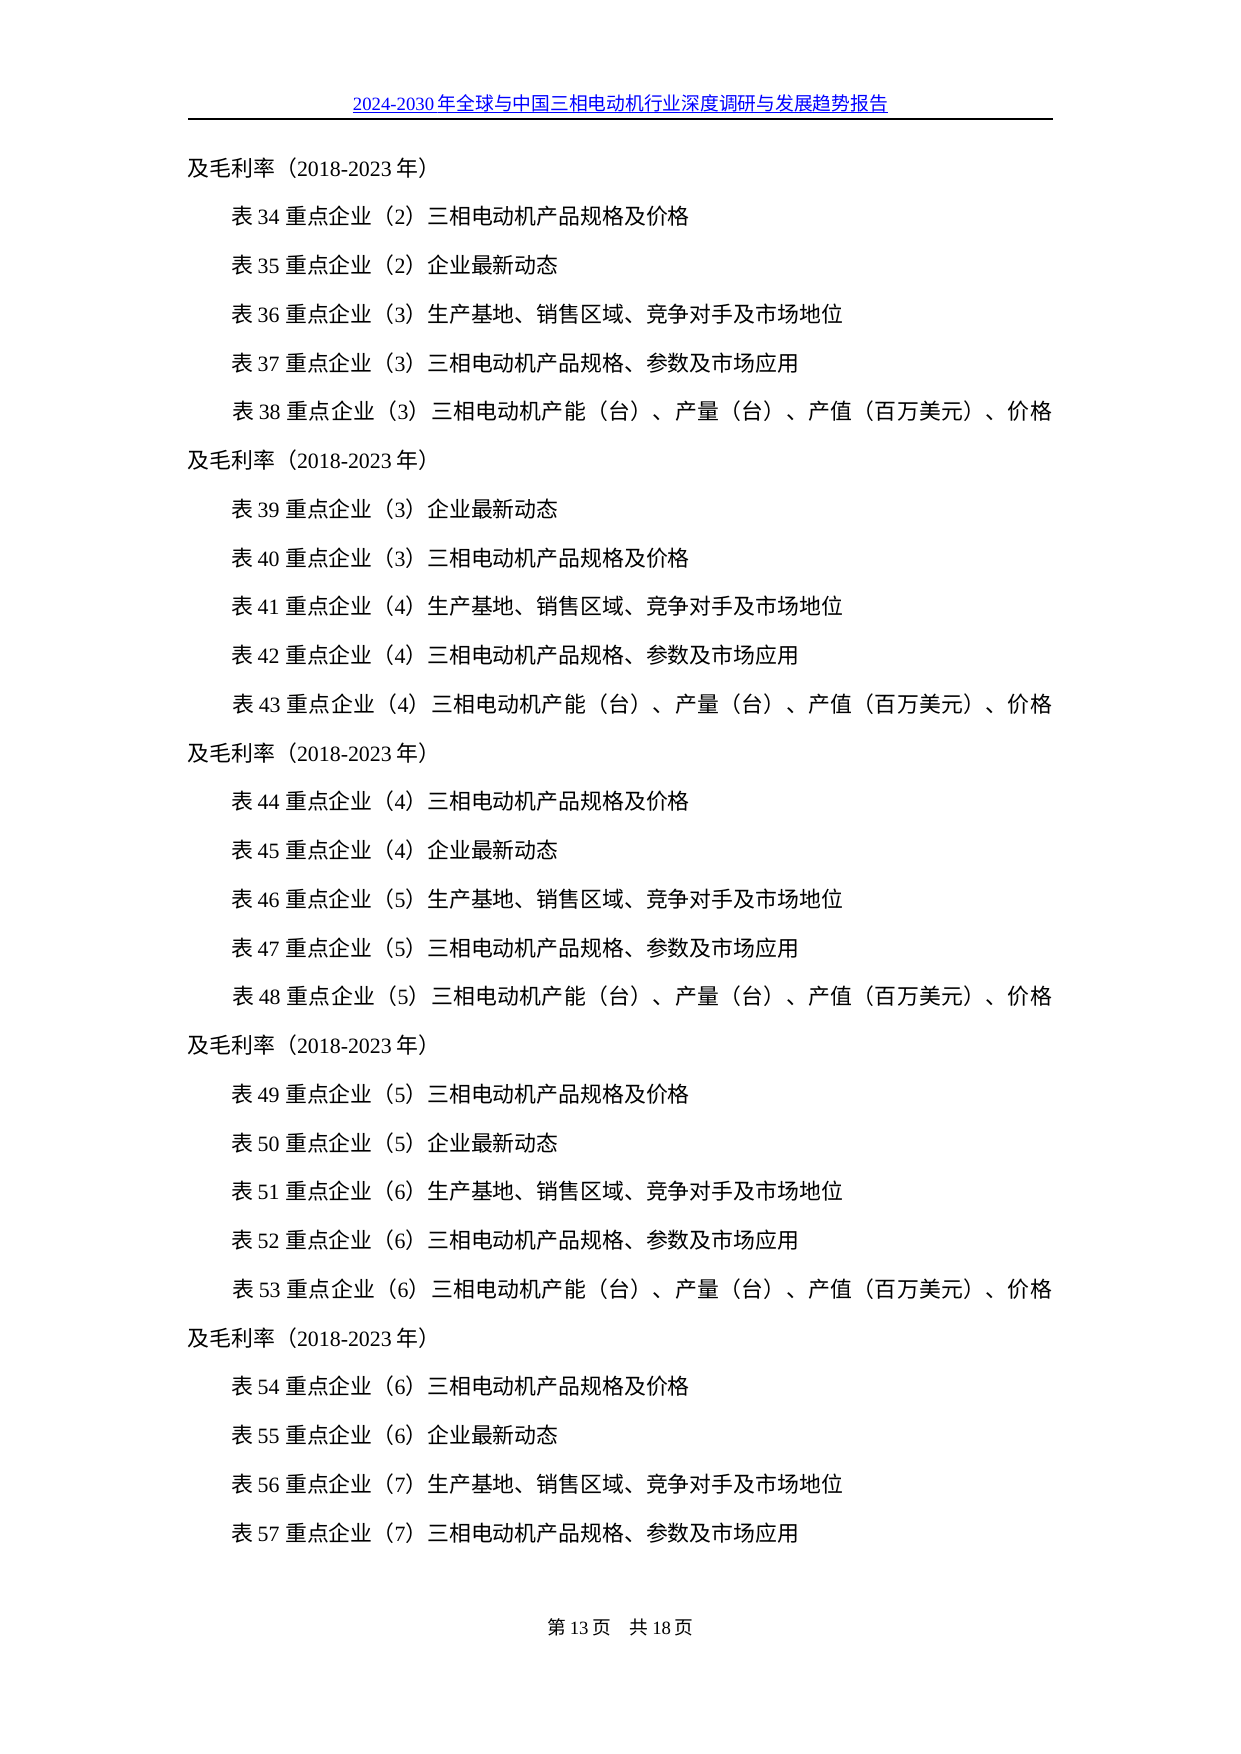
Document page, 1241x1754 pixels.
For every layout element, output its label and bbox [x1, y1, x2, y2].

text [187, 150, 1053, 1548]
